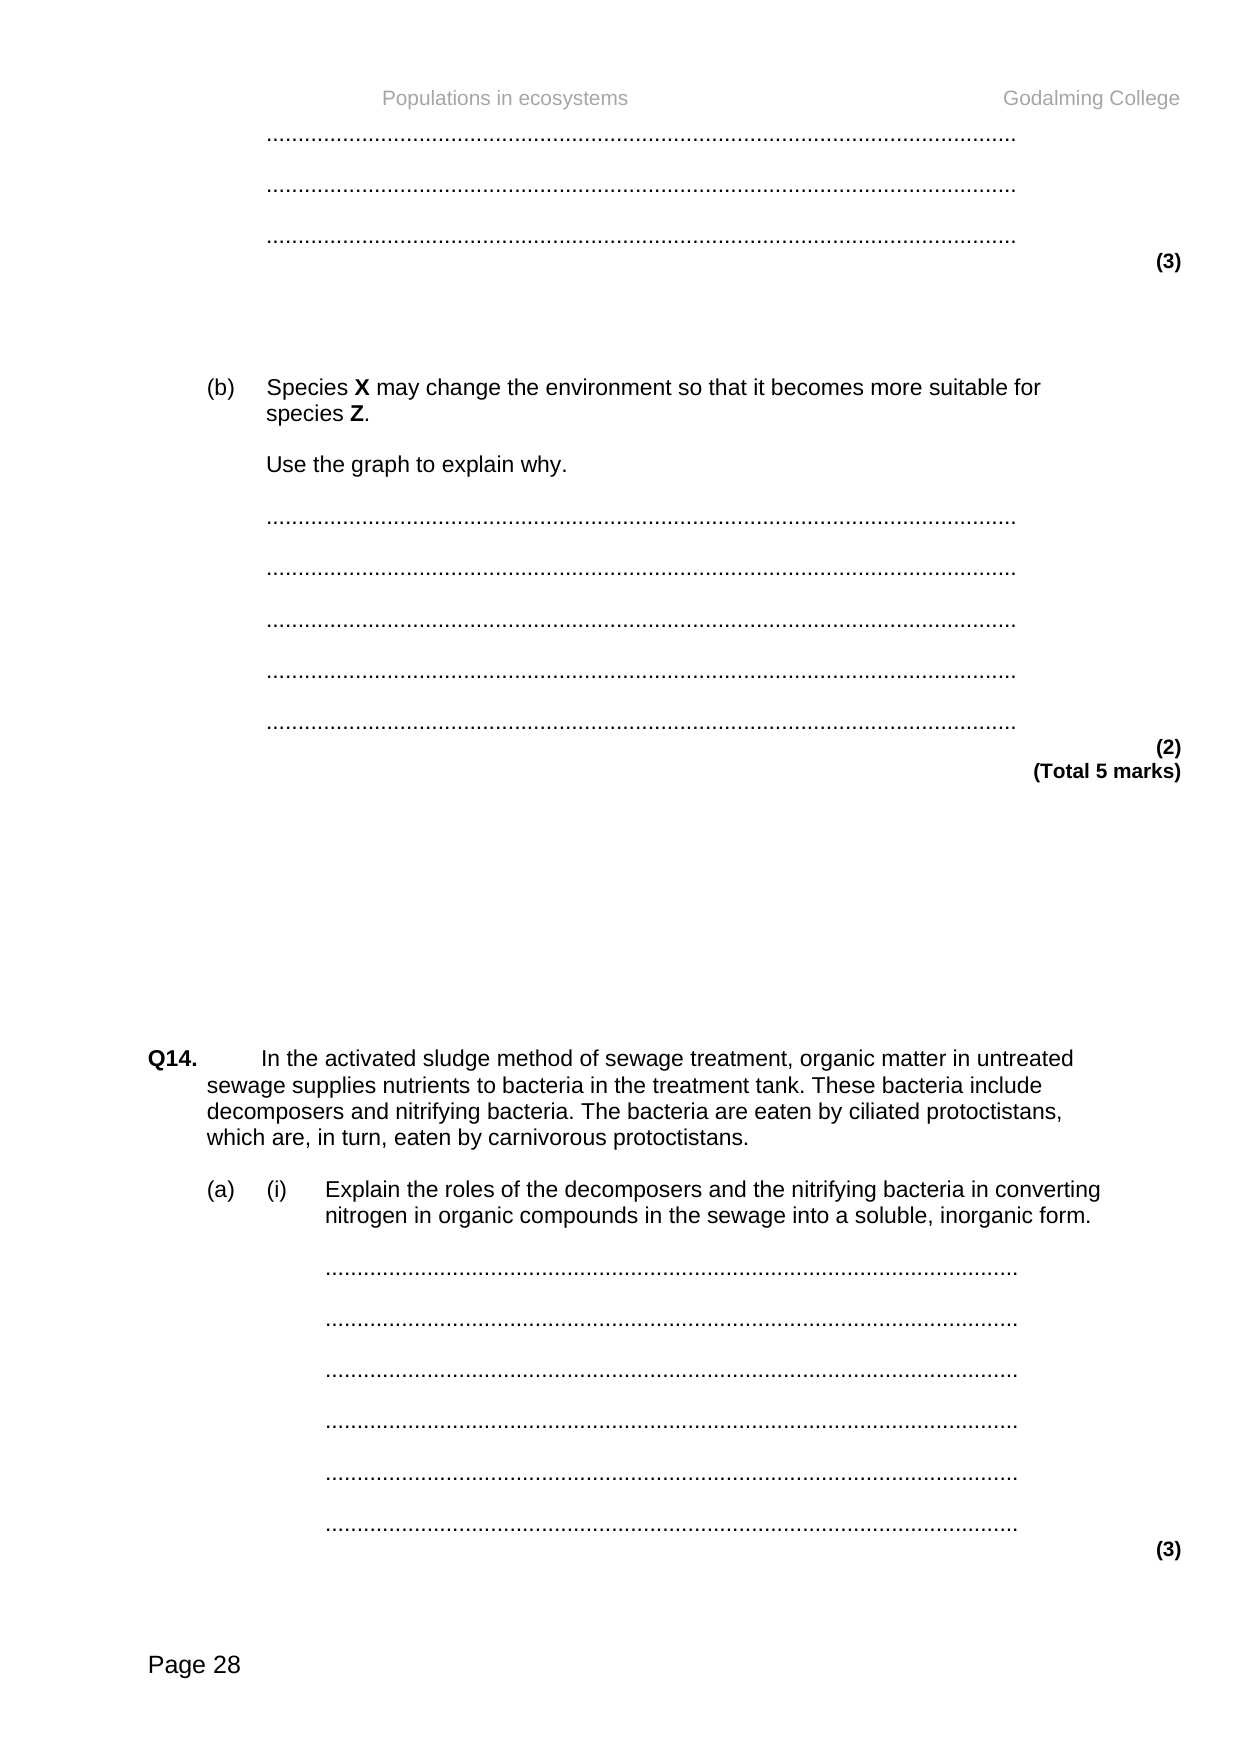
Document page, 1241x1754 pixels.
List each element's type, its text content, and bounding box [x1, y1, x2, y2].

text (2) [148, 734, 1181, 758]
text ...................................................................................................................... [266, 503, 1122, 529]
text ...................................................................................................................... [266, 657, 1122, 683]
text Use the graph to explain why. [266, 451, 1122, 478]
text (a) (i) Explain the roles of the decomposers and the nitrifying bacteria in converting nitrogen in organic compounds in the sewage into a soluble, inorganic form. [207, 1176, 1122, 1228]
text ............................................................................................................. [325, 1253, 1122, 1280]
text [266, 171, 1122, 197]
text ............................................................................................................. [325, 1407, 1122, 1434]
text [266, 120, 1122, 146]
text ...................................................................................................................... [266, 222, 1122, 249]
text ............................................................................................................. [325, 1356, 1122, 1382]
text (3) [148, 1537, 1181, 1561]
text Q14. In the activated sludge method of sewage treatment, organic matter in untreated sewage supplies nutrients to bacteria in the treatment tank. These bacteria include decomposers and nitrifying bacteria. The bacteria are eaten by ciliated protoctistans, which are, in turn, eaten by carnivorous protoctistans. [148, 1045, 1122, 1151]
text (3) [148, 249, 1181, 273]
text ............................................................................................................. [325, 1459, 1122, 1485]
text ...................................................................................................................... [266, 554, 1122, 581]
text ............................................................................................................. [325, 1305, 1122, 1331]
text (Total 5 marks) [148, 758, 1181, 782]
text ...................................................................................................................... [266, 606, 1122, 632]
text (b) Species X may change the environment so that it becomes more suitable for species Z. [207, 374, 1122, 426]
text ...................................................................................................................... [266, 708, 1122, 734]
text ............................................................................................................. [325, 1510, 1122, 1537]
